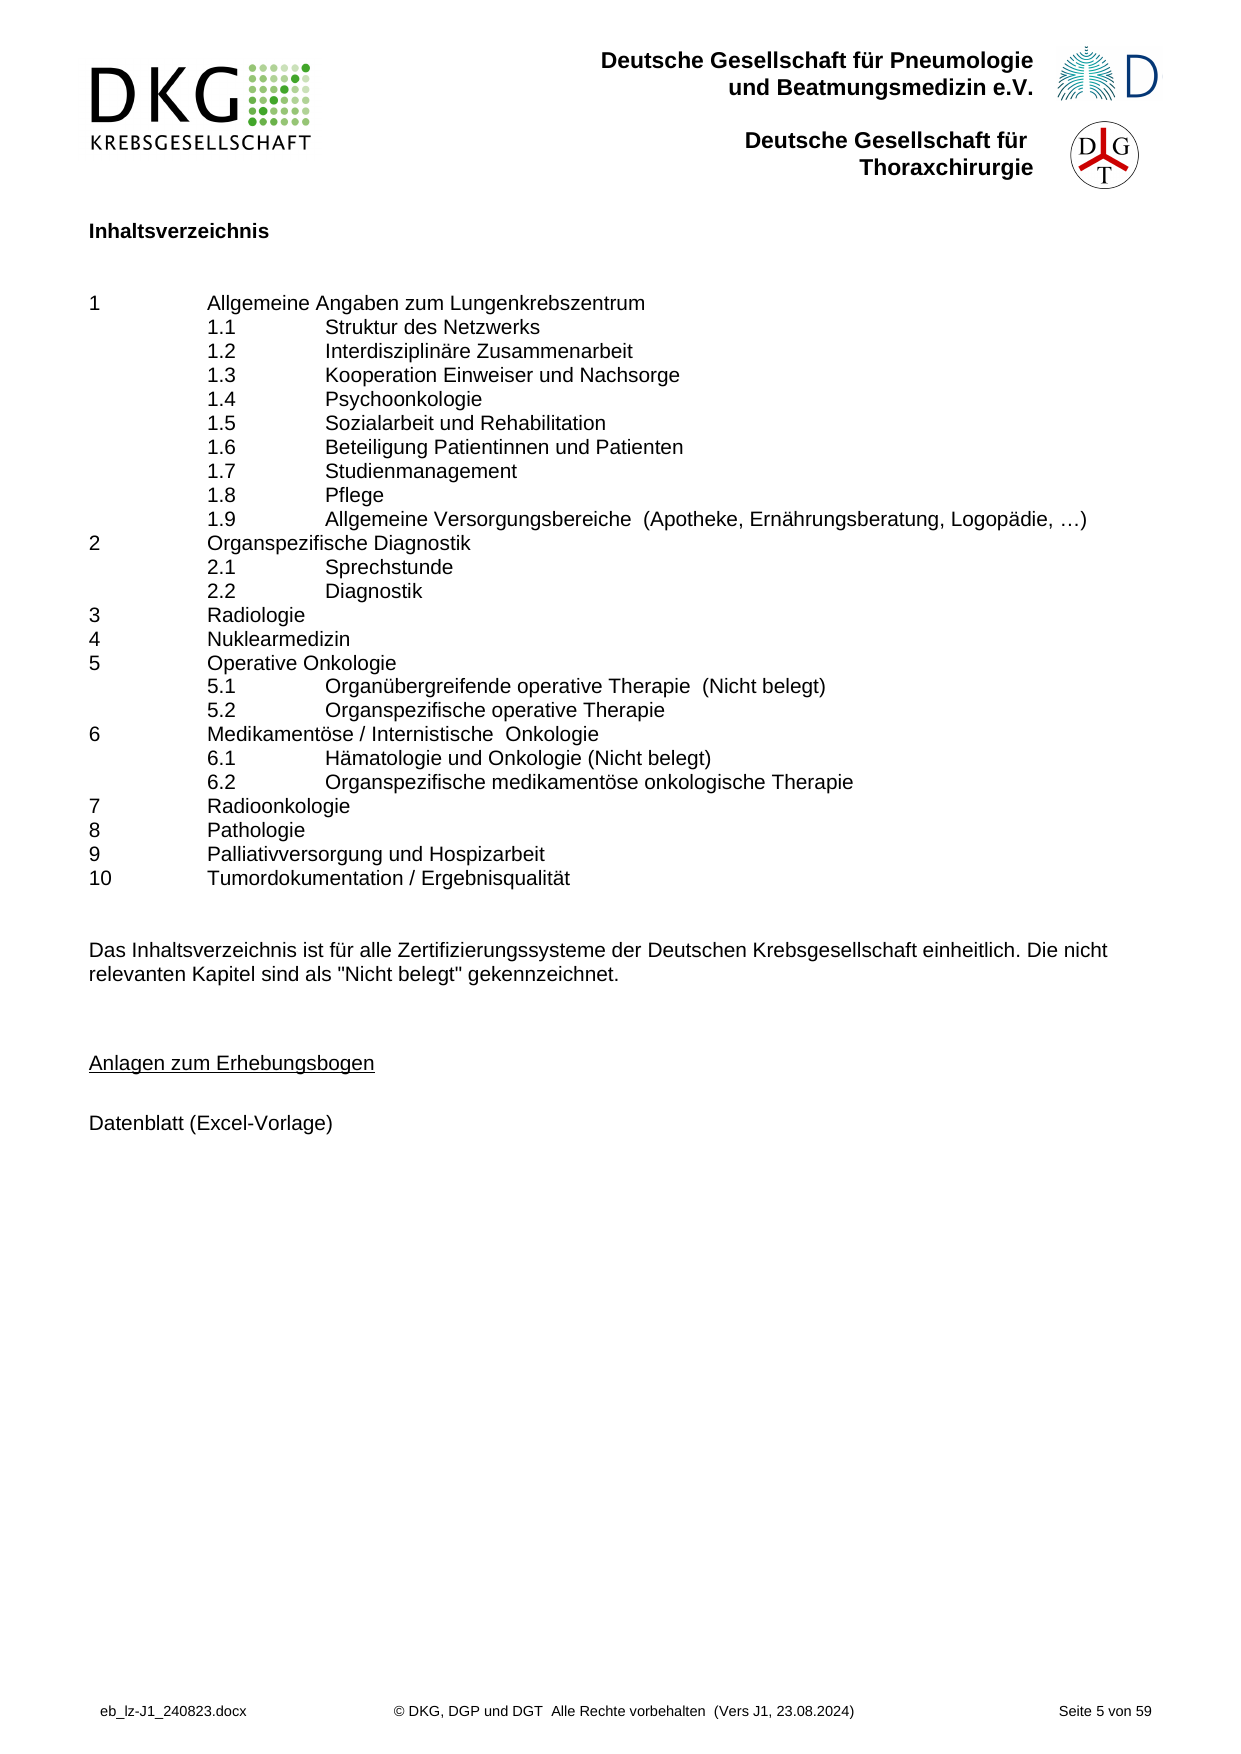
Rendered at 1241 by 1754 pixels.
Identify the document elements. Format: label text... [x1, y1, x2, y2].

list Diagnostik [207, 578, 1181, 602]
list Pflege [207, 483, 1181, 507]
text Inhaltsverzeichnis [89, 219, 1181, 243]
list Interdisziplinäre Zusammenarbeit [207, 339, 1181, 363]
list Radiologie [89, 602, 1181, 626]
list Tumordokumentation / Ergebnisqualität [89, 866, 1181, 890]
list Struktur des Netzwerks [207, 315, 1181, 339]
list Radioonkologie [89, 794, 1181, 818]
list Medikamentöse / Internistische Onkologie [89, 722, 1181, 746]
list Sozialarbeit und Rehabilitation [207, 411, 1181, 435]
list Studienmanagement [207, 459, 1181, 483]
text Das Inhaltsverzeichnis ist für alle Zertifizierungssysteme der Deutschen Krebsgesellschaft einheitlich. Die nicht relevanten Kapitel sind als "Nicht belegt" gekennzeichnet. [89, 937, 1181, 985]
list Nuklearmedizin [89, 626, 1181, 650]
list Sprechstunde [207, 554, 1181, 578]
list Operative Onkologie [89, 650, 1181, 674]
list Hämatologie und Onkologie (Nicht belegt) [207, 746, 1181, 770]
list Organspezifische medikamentöse onkologische Therapie [207, 770, 1181, 794]
list Organspezifische operative Therapie [207, 698, 1181, 722]
list Palliativversorgung und Hospizarbeit [89, 842, 1181, 866]
list Beteiligung Patientinnen und Patienten [207, 435, 1181, 459]
list Kooperation Einweiser und Nachsorge [207, 363, 1181, 387]
list Pathologie [89, 818, 1181, 842]
list Organspezifische Diagnostik [89, 531, 1181, 554]
list Allgemeine Angaben zum Lungenkrebszentrum [89, 291, 1181, 315]
list Psychoonkologie [207, 387, 1181, 411]
list Allgemeine Versorgungsbereiche (Apotheke, Ernährungsberatung, Logopädie, …) [207, 507, 1181, 531]
text Datenblatt (Excel-Vorlage) [89, 1111, 1181, 1135]
list Organübergreifende operative Therapie (Nicht belegt) [207, 674, 1181, 698]
text Anlagen zum Erhebungsbogen [89, 1051, 1181, 1075]
